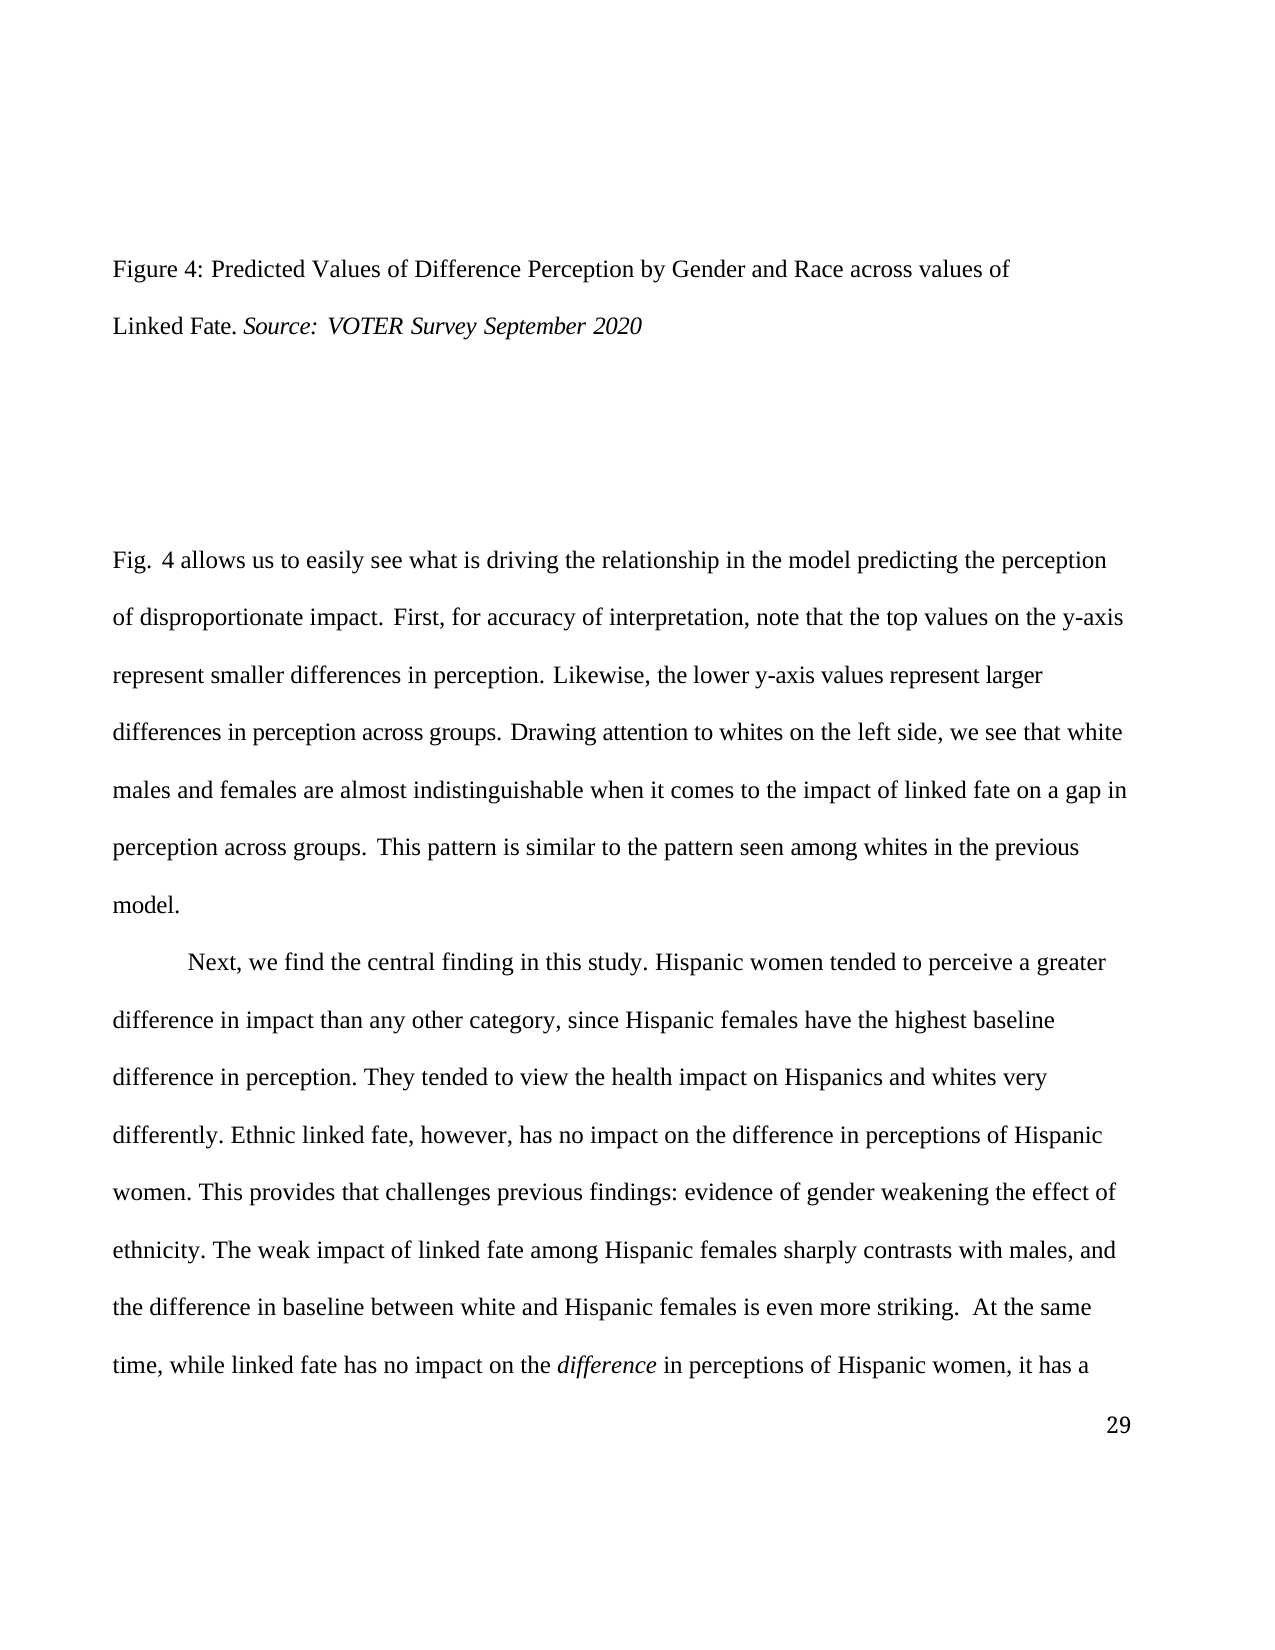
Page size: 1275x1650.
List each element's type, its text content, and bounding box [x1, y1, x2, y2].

text Figure 4: Predicted Values of Difference Perception by Gender and Race across values of Linked Fate. Source: VOTER Survey September 2020 [112, 254, 1078, 340]
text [112, 947, 1131, 1379]
text Fig. 4 allows us to easily see what is driving the relationship in the model predicting the perception of disproportionate impact. First, for accuracy of interpretation, note that the top values on the y-axis represent smaller differences in perception. Likewise, the lower y-axis values represent larger differences in perception across groups. Drawing attention to whites on the left side, we see that white males and females are almost indistinguishable when it comes to the impact of linked fate on a gap in perception across groups. This pattern is similar to the pattern seen among whites in the previous model. [112, 545, 1131, 919]
